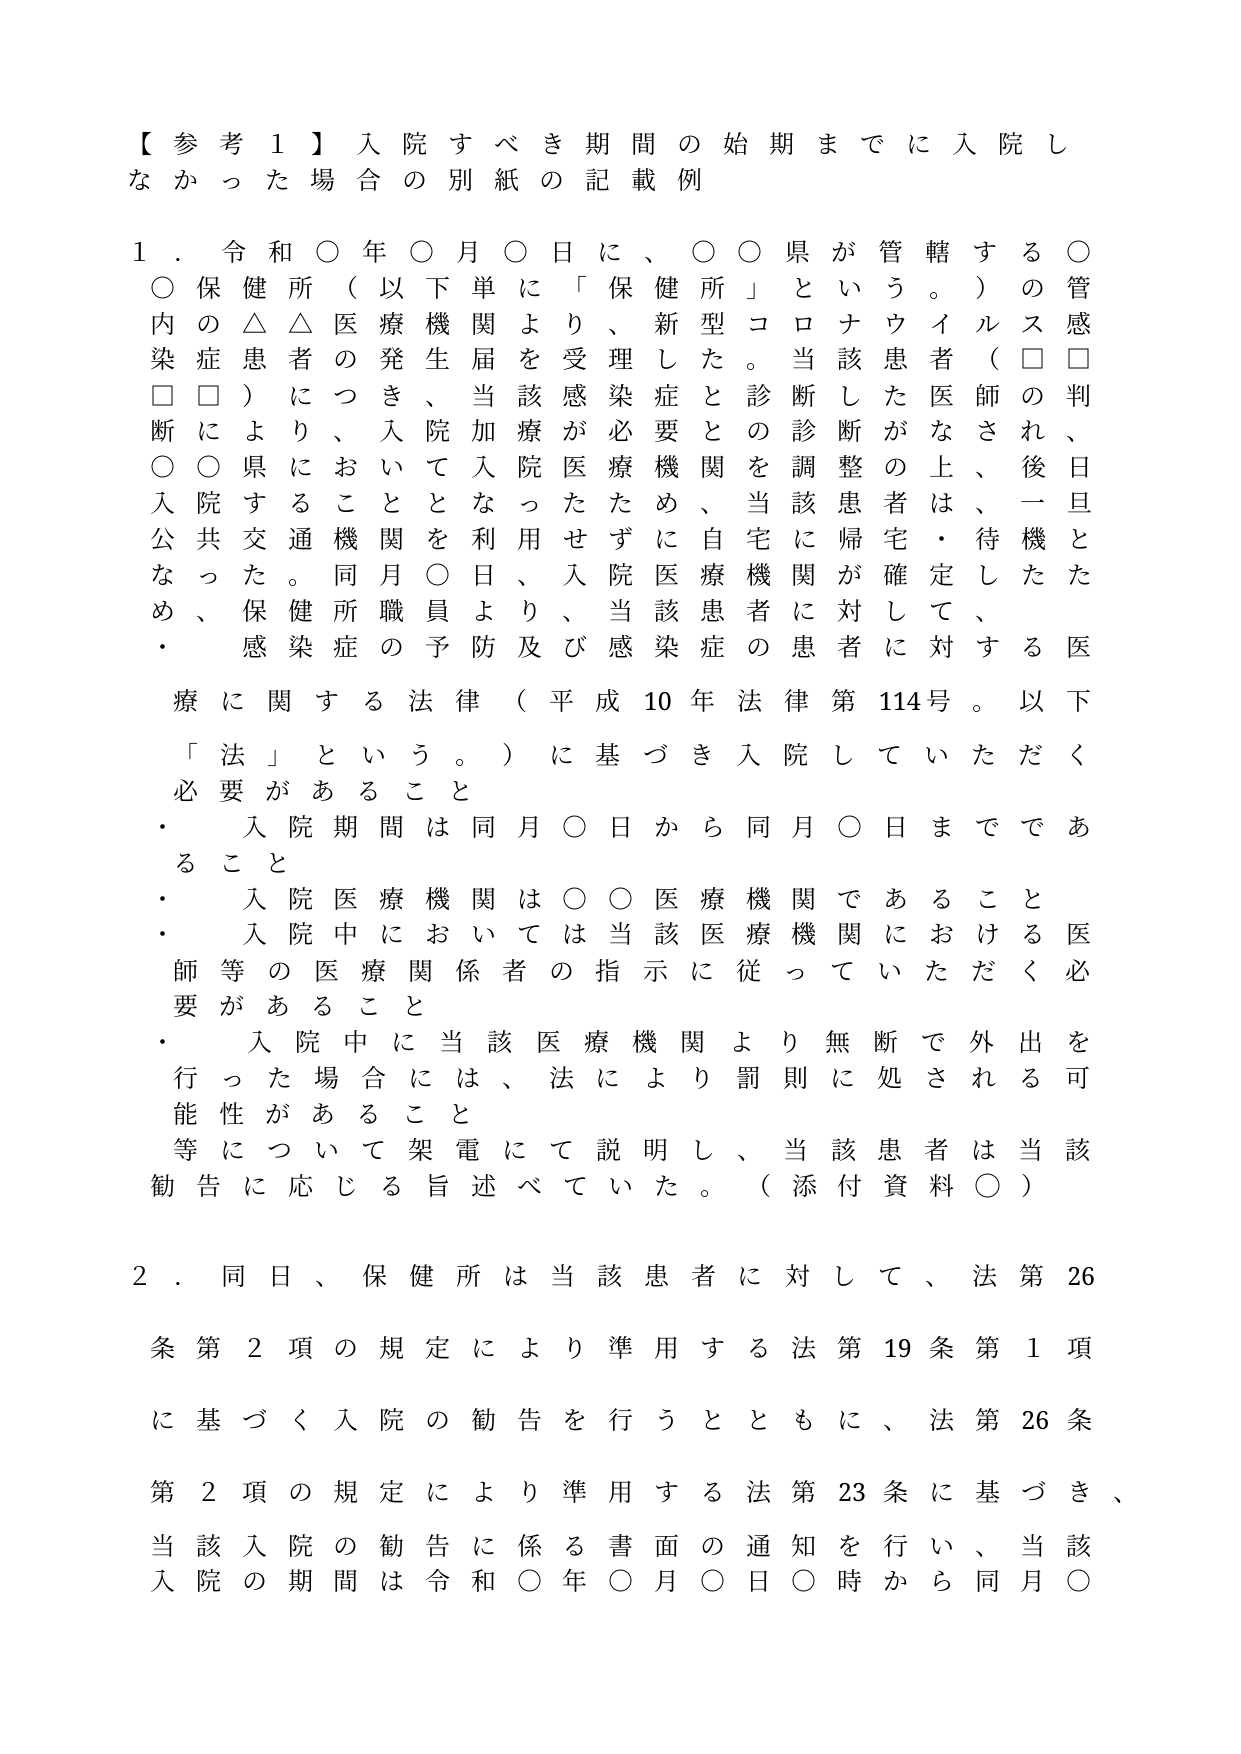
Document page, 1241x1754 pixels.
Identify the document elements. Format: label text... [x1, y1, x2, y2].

text １．令和○年○月○日に、○○県が管轄する○○保健所（以下単に「保健所」という。）の管内の△△医療機関より、新型コロナウイルス感染症患者の発生届を受理した。当該患者（□□□□）につき、当該感染症と診断した医師の判断により、入院加療が必要との診断がなされ、○○県において入院医療機関を調整の上、後日入院することとなったため、当該患者は、一旦公共交通機関を利用せずに自宅に帰宅・待機となった。同月○日、入院医療機関が確定したため、保健所職員より、当該患者に対して、 [127, 232, 1113, 628]
text ・ 入院中においては当該医療機関における医師等の医療関係者の指示に従っていただく必要があること [148, 915, 1113, 1023]
text ・ 入院期間は同月○日から同月○日までであること [148, 807, 1113, 879]
text ・ 感染症の予防及び感染症の患者に対する医療に関する法律（平成10年法律第114号。以下「法」という。）に基づき入院していただく必要があること [148, 628, 1113, 807]
text ・ 入院中に当該医療機関より無断で外出を行った場合には、法により罰則に処される可能性があること [148, 1023, 1113, 1131]
text ・ 入院医療機関は○○医療機関であること [148, 879, 1113, 915]
text 【参考１】入院すべき期間の始期までに入院しなかった場合の別紙の記載例 [127, 124, 1113, 196]
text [127, 1239, 1113, 1598]
text 等について架電にて説明し、当該患者は当該勧告に応じる旨述べていた。（添付資料◯） [133, 1131, 1113, 1203]
